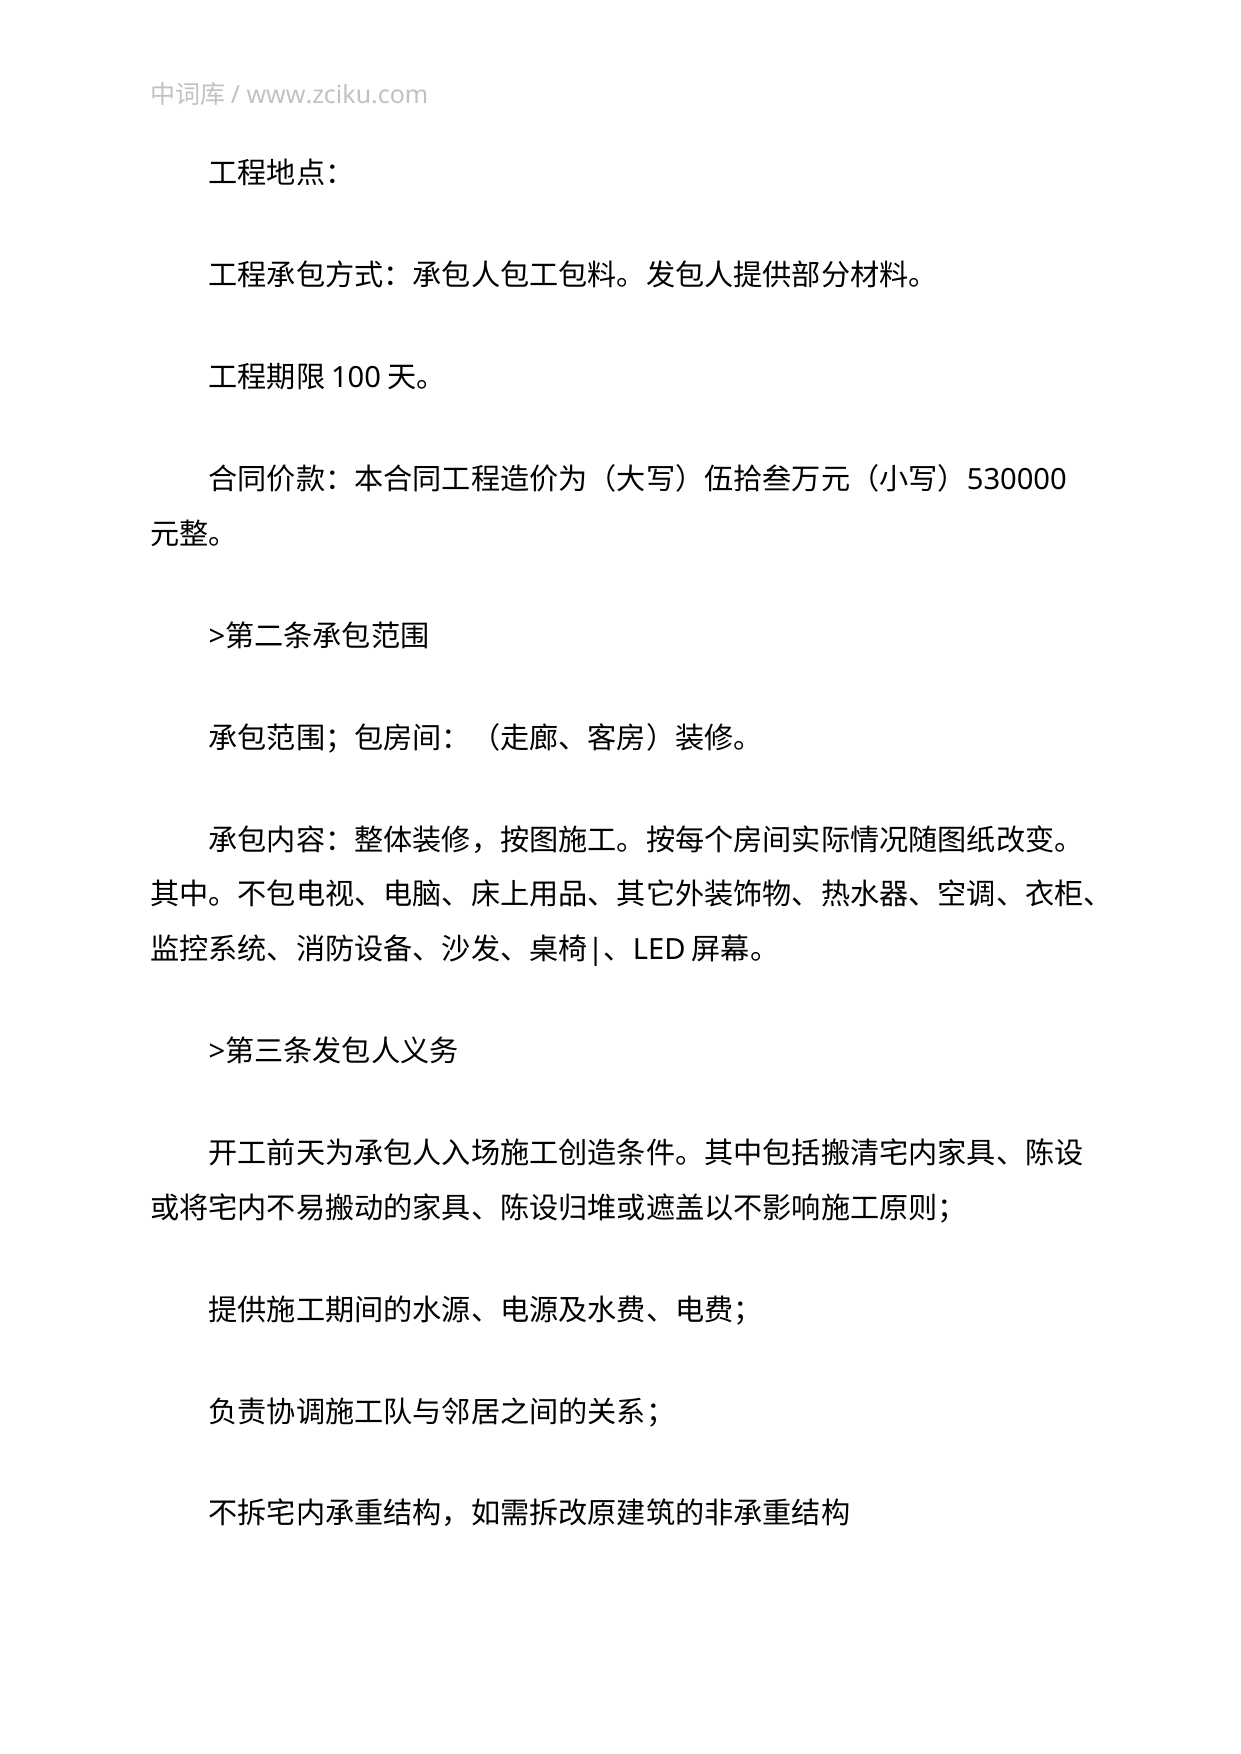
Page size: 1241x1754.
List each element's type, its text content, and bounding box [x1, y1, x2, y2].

text >第二条承包范围 [150, 612, 1090, 655]
text 提供施工期间的水源、电源及水费、电费； [150, 1286, 1090, 1329]
text >第三条发包人义务 [150, 1028, 1090, 1070]
text 开工前天为承包人入场施工创造条件。其中包括搬清宅内家具、陈设或将宅内不易搬动的家具、陈设归堆或遮盖以不影响施工原则； [150, 1130, 1090, 1227]
text 合同价款：本合同工程造价为（大写）伍拾叁万元（小写）530000元整。 [150, 456, 1090, 553]
text 工程期限100天。 [150, 353, 1090, 396]
text 承包内容：整体装修，按图施工。按每个房间实际情况随图纸改变。其中。不包电视、电脑、床上用品、其它外装饰物、热水器、空调、衣柜、监控系统、消防设备、沙发、桌椅|、LED屏幕。 [150, 816, 1090, 968]
text 工程承包方式：承包人包工包料。发包人提供部分材料。 [150, 252, 1090, 294]
text 负责协调施工队与邻居之间的关系； [150, 1388, 1090, 1431]
text 承包范围；包房间：（走廊、客房）装修。 [150, 714, 1090, 757]
text 不拆宅内承重结构，如需拆改原建筑的非承重结构 [150, 1490, 1090, 1532]
text 工程地点： [150, 150, 1090, 192]
